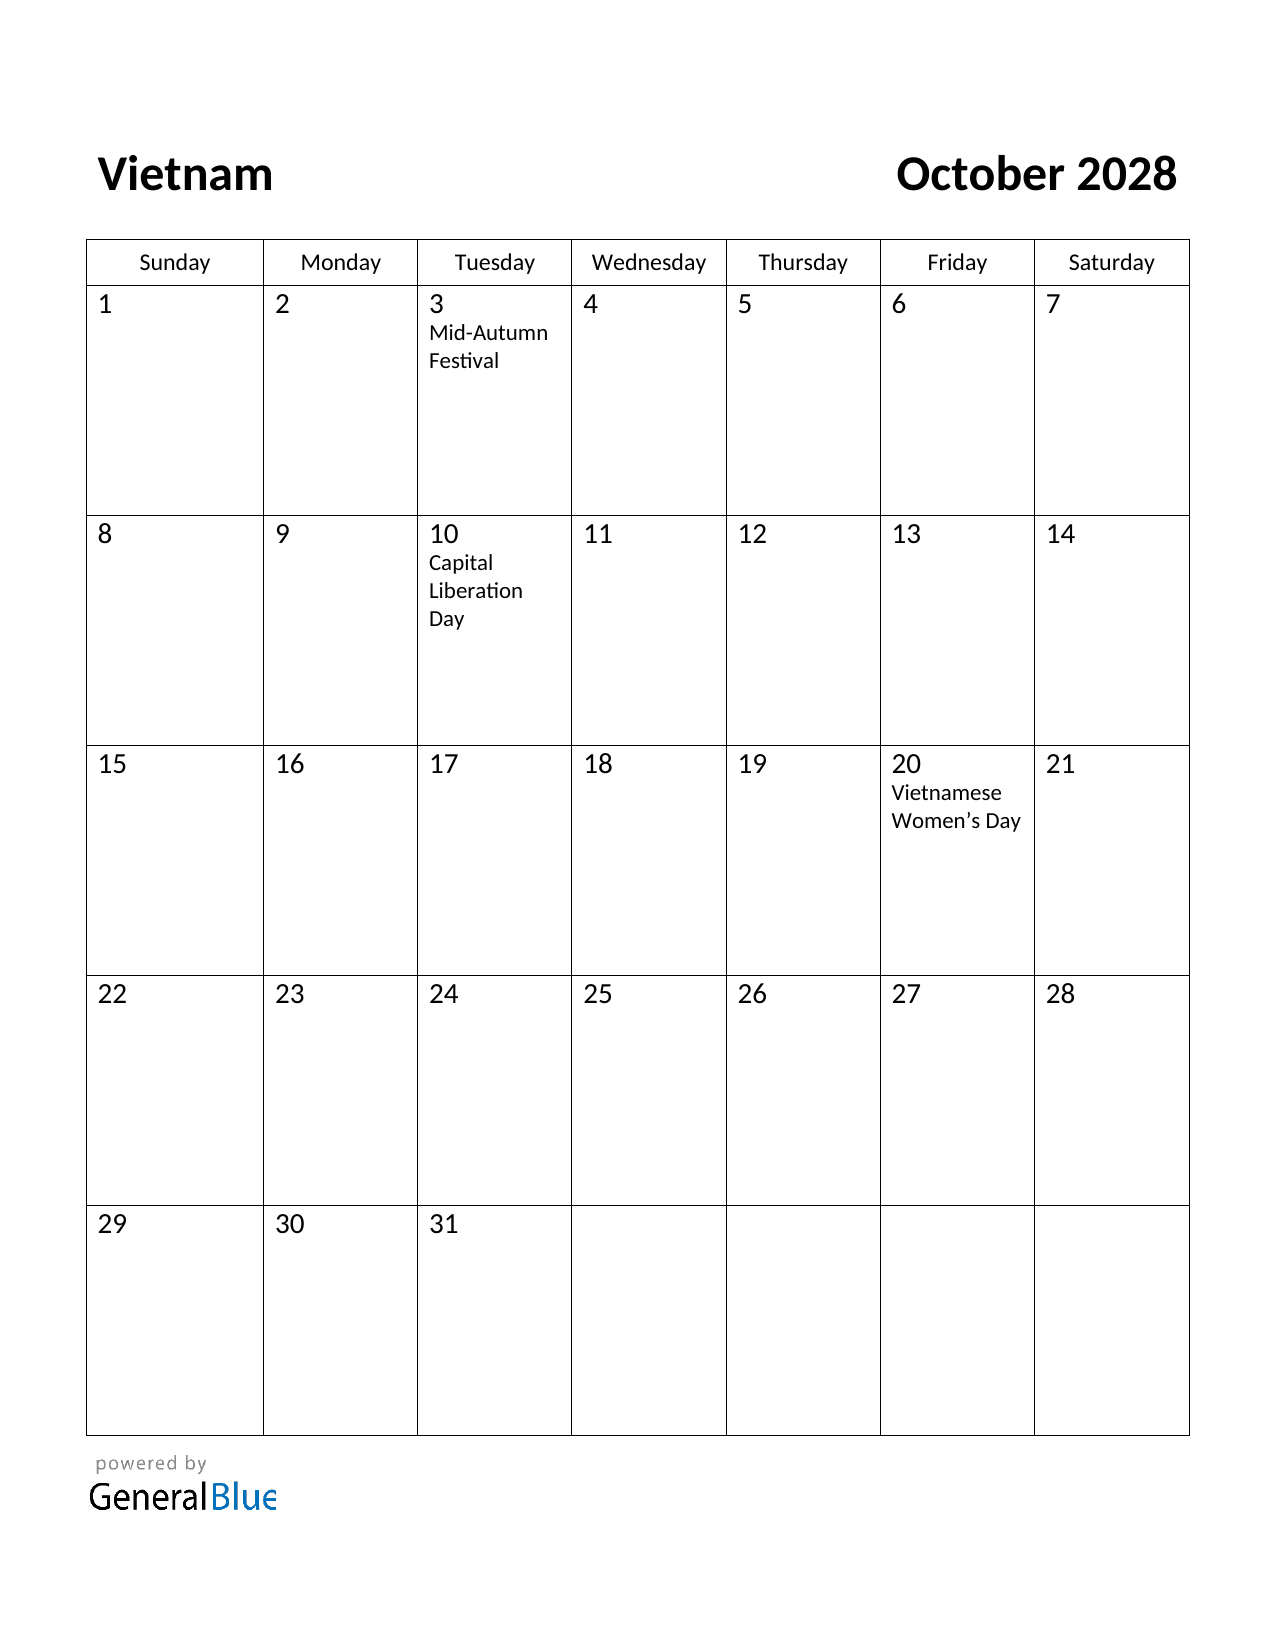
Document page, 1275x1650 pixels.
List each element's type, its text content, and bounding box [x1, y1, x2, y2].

table_cell 19 [727, 746, 880, 778]
table_cell [87, 1008, 263, 1204]
table_cell [572, 548, 726, 744]
table_cell Monday [264, 240, 417, 284]
table_cell [264, 778, 417, 974]
table_cell 6 [881, 286, 1034, 318]
table_cell 29 [87, 1206, 263, 1238]
table_cell 27 [881, 976, 1034, 1008]
table_cell [1035, 1206, 1189, 1238]
table_cell Friday [881, 240, 1034, 284]
table_cell [572, 1238, 726, 1434]
table_cell Wednesday [572, 240, 726, 284]
table_cell 31 [418, 1206, 571, 1238]
picture [88, 1452, 276, 1515]
table_cell Saturday [1035, 240, 1189, 284]
table_cell [727, 778, 880, 974]
table_cell [881, 548, 1034, 744]
table_cell 23 [264, 976, 417, 1008]
table_cell [86, 1436, 1189, 1534]
table_cell [881, 1238, 1034, 1434]
table_cell 28 [1035, 976, 1189, 1008]
table_cell 17 [418, 746, 571, 778]
table_cell 26 [727, 976, 880, 1008]
table_cell [1035, 318, 1189, 514]
table_cell [1035, 548, 1189, 744]
table_cell 14 [1035, 516, 1189, 548]
table_cell 25 [572, 976, 726, 1008]
table_cell [572, 1206, 726, 1238]
table_cell 5 [727, 286, 880, 318]
table_cell Tuesday [418, 240, 571, 284]
table_cell 8 [87, 516, 263, 548]
table_cell 4 [572, 286, 726, 318]
table_cell Thursday [727, 240, 880, 284]
table_cell 2 [264, 286, 417, 318]
table_cell Capital Liberation Day [418, 548, 571, 744]
table_cell [727, 1238, 880, 1434]
table_cell [87, 778, 263, 974]
table_cell [418, 1008, 571, 1204]
table_cell [418, 778, 571, 974]
table_cell [264, 1008, 417, 1204]
table_cell 9 [264, 516, 417, 548]
table_cell 12 [727, 516, 880, 548]
table_cell 21 [1035, 746, 1189, 778]
table_cell [1035, 778, 1189, 974]
table_header Vietnam [86, 105, 572, 239]
table_cell [87, 548, 263, 744]
table_cell Sunday [87, 240, 263, 284]
table_cell [87, 1238, 263, 1434]
table_cell 11 [572, 516, 726, 548]
table_cell 3 [418, 286, 571, 318]
table_cell [881, 318, 1034, 514]
table_cell [572, 778, 726, 974]
table_cell [264, 548, 417, 744]
table_cell [727, 548, 880, 744]
table_cell 10 [418, 516, 571, 548]
table_cell [727, 318, 880, 514]
table_cell 16 [264, 746, 417, 778]
table_cell [881, 1206, 1034, 1238]
table_cell [572, 1008, 726, 1204]
table_cell 18 [572, 746, 726, 778]
table_cell [418, 1238, 571, 1434]
table_cell [264, 1238, 417, 1434]
table_cell [727, 1008, 880, 1204]
table_cell Mid-Autumn Festival [418, 318, 571, 514]
table_cell [572, 318, 726, 514]
table_cell Vietnamese Women’s Day [881, 778, 1034, 974]
table_cell 1 [87, 286, 263, 318]
table_cell 7 [1035, 286, 1189, 318]
table_cell 24 [418, 976, 571, 1008]
table_cell 30 [264, 1206, 417, 1238]
table_cell 15 [87, 746, 263, 778]
table_cell [727, 1206, 880, 1238]
table_cell [264, 318, 417, 514]
table_cell [87, 318, 263, 514]
table_cell [881, 1008, 1034, 1204]
table_cell 20 [881, 746, 1034, 778]
table_cell [1035, 1008, 1189, 1204]
table_header October 2028 [572, 105, 1189, 239]
table_cell [1035, 1238, 1189, 1434]
table_cell 13 [881, 516, 1034, 548]
table_cell 22 [87, 976, 263, 1008]
